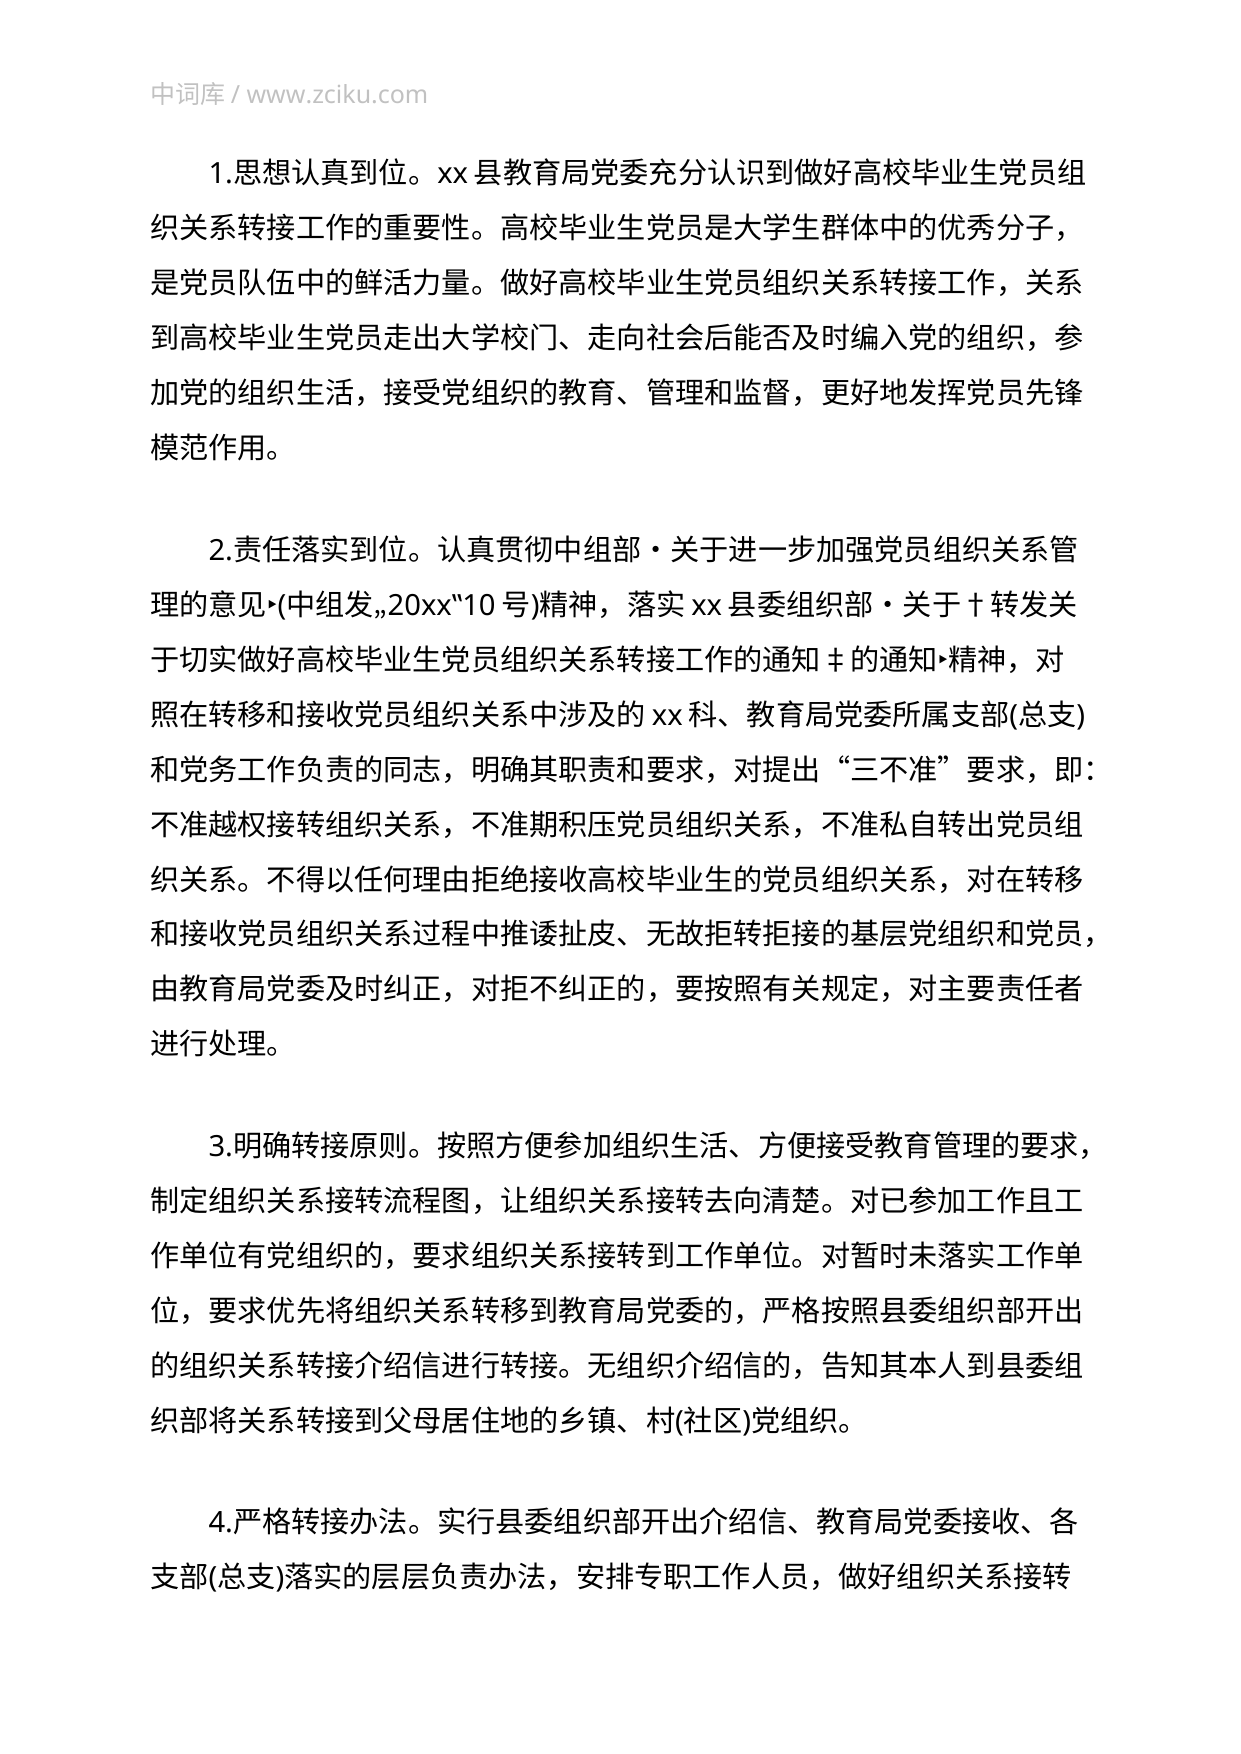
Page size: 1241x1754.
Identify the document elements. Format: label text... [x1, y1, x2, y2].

text 1.思想认真到位。xx县教育局党委充分认识到做好高校毕业生党员组织关系转接工作的重要性。高校毕业生党员是大学生群体中的优秀分子，是党员队伍中的鲜活力量。做好高校毕业生党员组织关系转接工作，关系到高校毕业生党员走出大学校门、走向社会后能否及时编入党的组织，参加党的组织生活，接受党组织的教育、管理和监督，更好地发挥党员先锋模范作用。 [150, 150, 1090, 467]
text 2.责任落实到位。认真贯彻中组部•关于进一步加强党员组织关系管理的意见‣(中组发„20xx‟10号)精神，落实xx县委组织部•关于†转发关于切实做好高校毕业生党员组织关系转接工作的通知‡的通知‣精神，对照在转移和接收党员组织关系中涉及的xx科、教育局党委所属支部(总支)和党务工作负责的同志，明确其职责和要求，对提出“三不准”要求，即：不准越权接转组织关系，不准期积压党员组织关系，不准私自转出党员组织关系。不得以任何理由拒绝接收高校毕业生的党员组织关系，对在转移和接收党员组织关系过程中推诿扯皮、无故拒转拒接的基层党组织和党员，由教育局党委及时纠正，对拒不纠正的，要按照有关规定，对主要责任者进行处理。 [150, 526, 1090, 1063]
text 3.明确转接原则。按照方便参加组织生活、方便接受教育管理的要求，制定组织关系接转流程图，让组织关系接转去向清楚。对已参加工作且工作单位有党组织的，要求组织关系接转到工作单位。对暂时未落实工作单位，要求优先将组织关系转移到教育局党委的，严格按照县委组织部开出的组织关系转接介绍信进行转接。无组织介绍信的，告知其本人到县委组织部将关系转接到父母居住地的乡镇、村(社区)党组织。 [150, 1122, 1090, 1439]
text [150, 1499, 1090, 1596]
